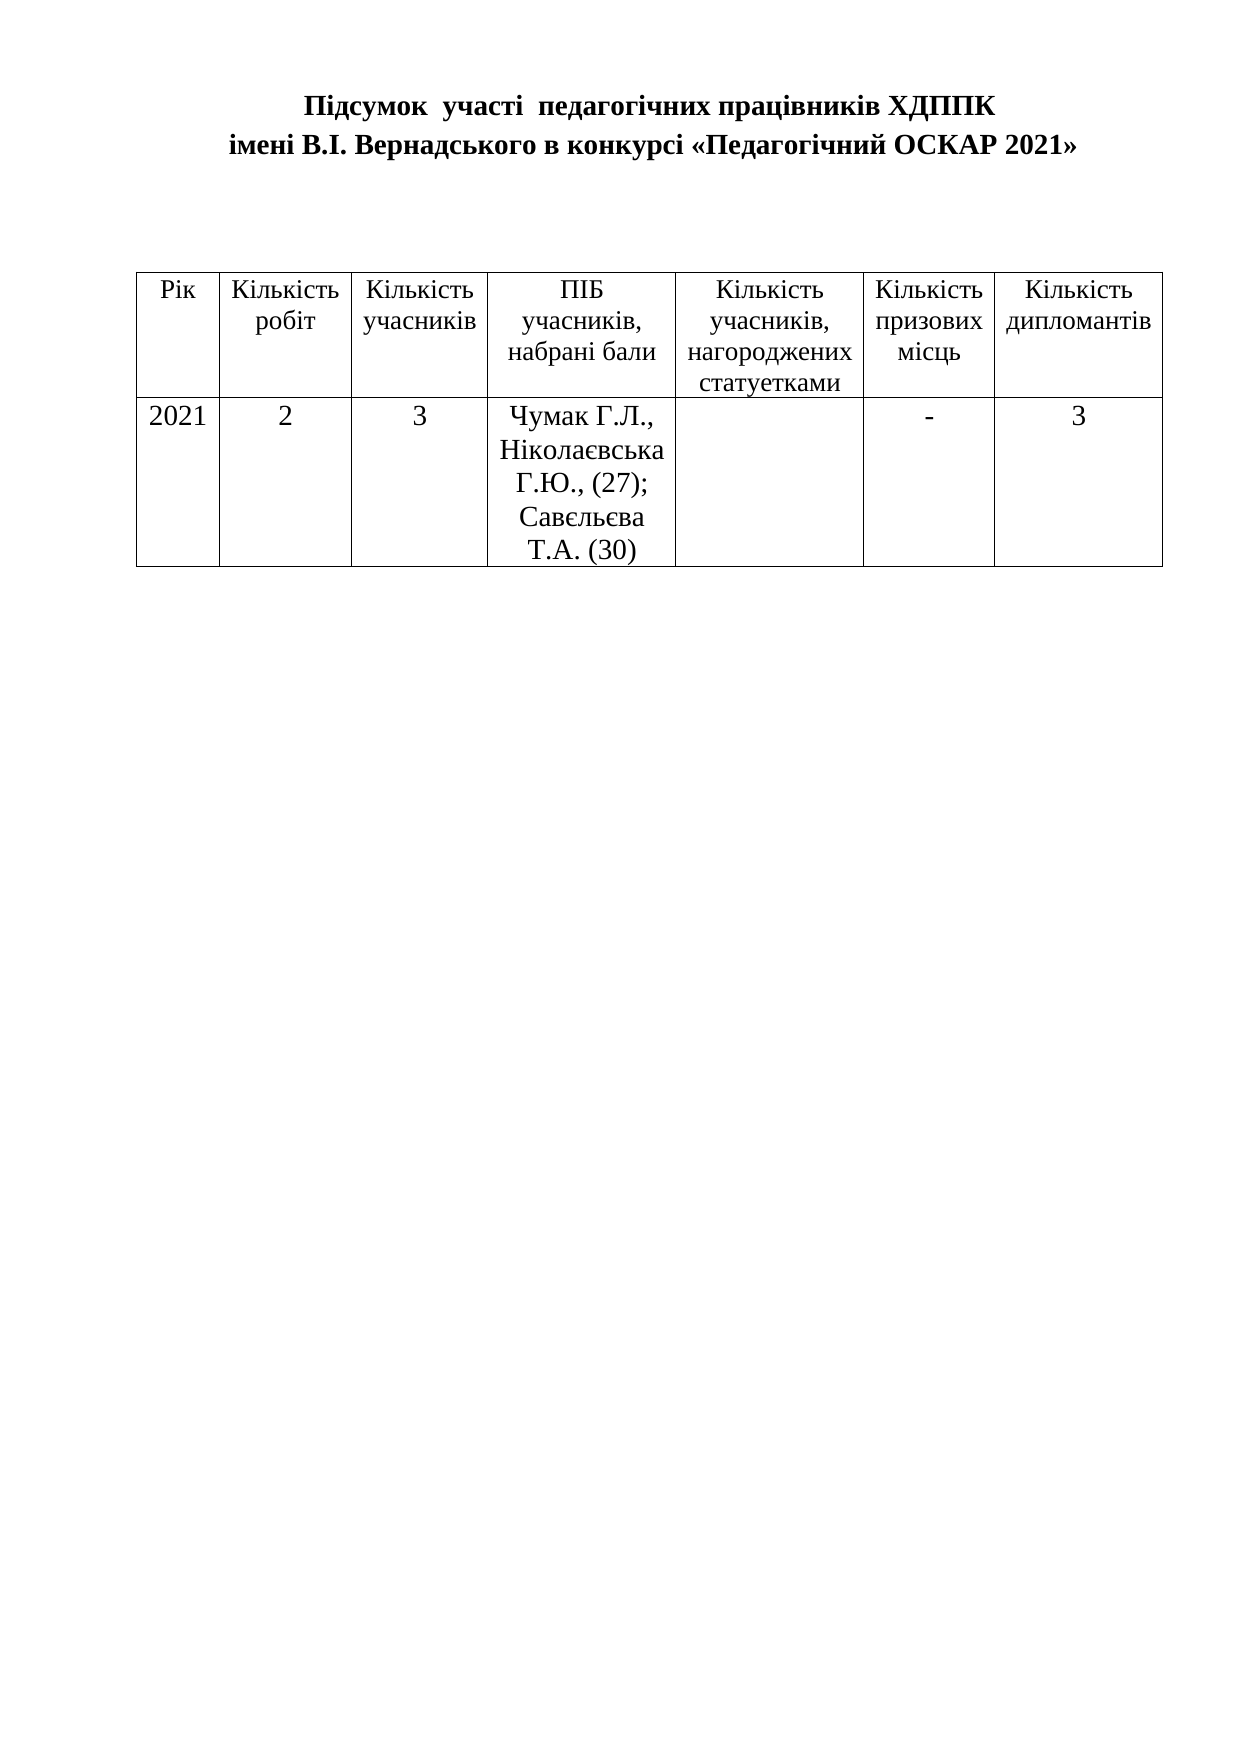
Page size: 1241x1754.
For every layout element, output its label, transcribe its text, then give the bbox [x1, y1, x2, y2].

text імені В.І. Вернадського в конкурсі «Педагогічний ОСКАР 2021» [148, 127, 1152, 161]
table_header Кількість робіт [220, 273, 351, 397]
table_cell [676, 398, 863, 566]
table_cell 3 [995, 398, 1162, 566]
table_cell 2021 [137, 398, 219, 566]
text Підсумок участі педагогічних працівників ХДППК [148, 88, 1152, 122]
table_cell 2 [220, 398, 351, 566]
table_header Кількість дипломантів [995, 273, 1162, 397]
table_header Рік [137, 273, 219, 397]
table_header Кількість учасників, нагороджених статуетками [676, 273, 863, 397]
table_cell - [864, 398, 994, 566]
table_header ПІБ учасників, набрані бали [488, 273, 675, 397]
table_cell 3 [352, 398, 487, 566]
table_header Кількість призових місць [864, 273, 994, 397]
table_cell Чумак Г.Л., Ніколаєвська Г.Ю., (27); Савєльєва Т.А. (30) [488, 398, 675, 566]
table_header Кількість учасників [352, 273, 487, 397]
